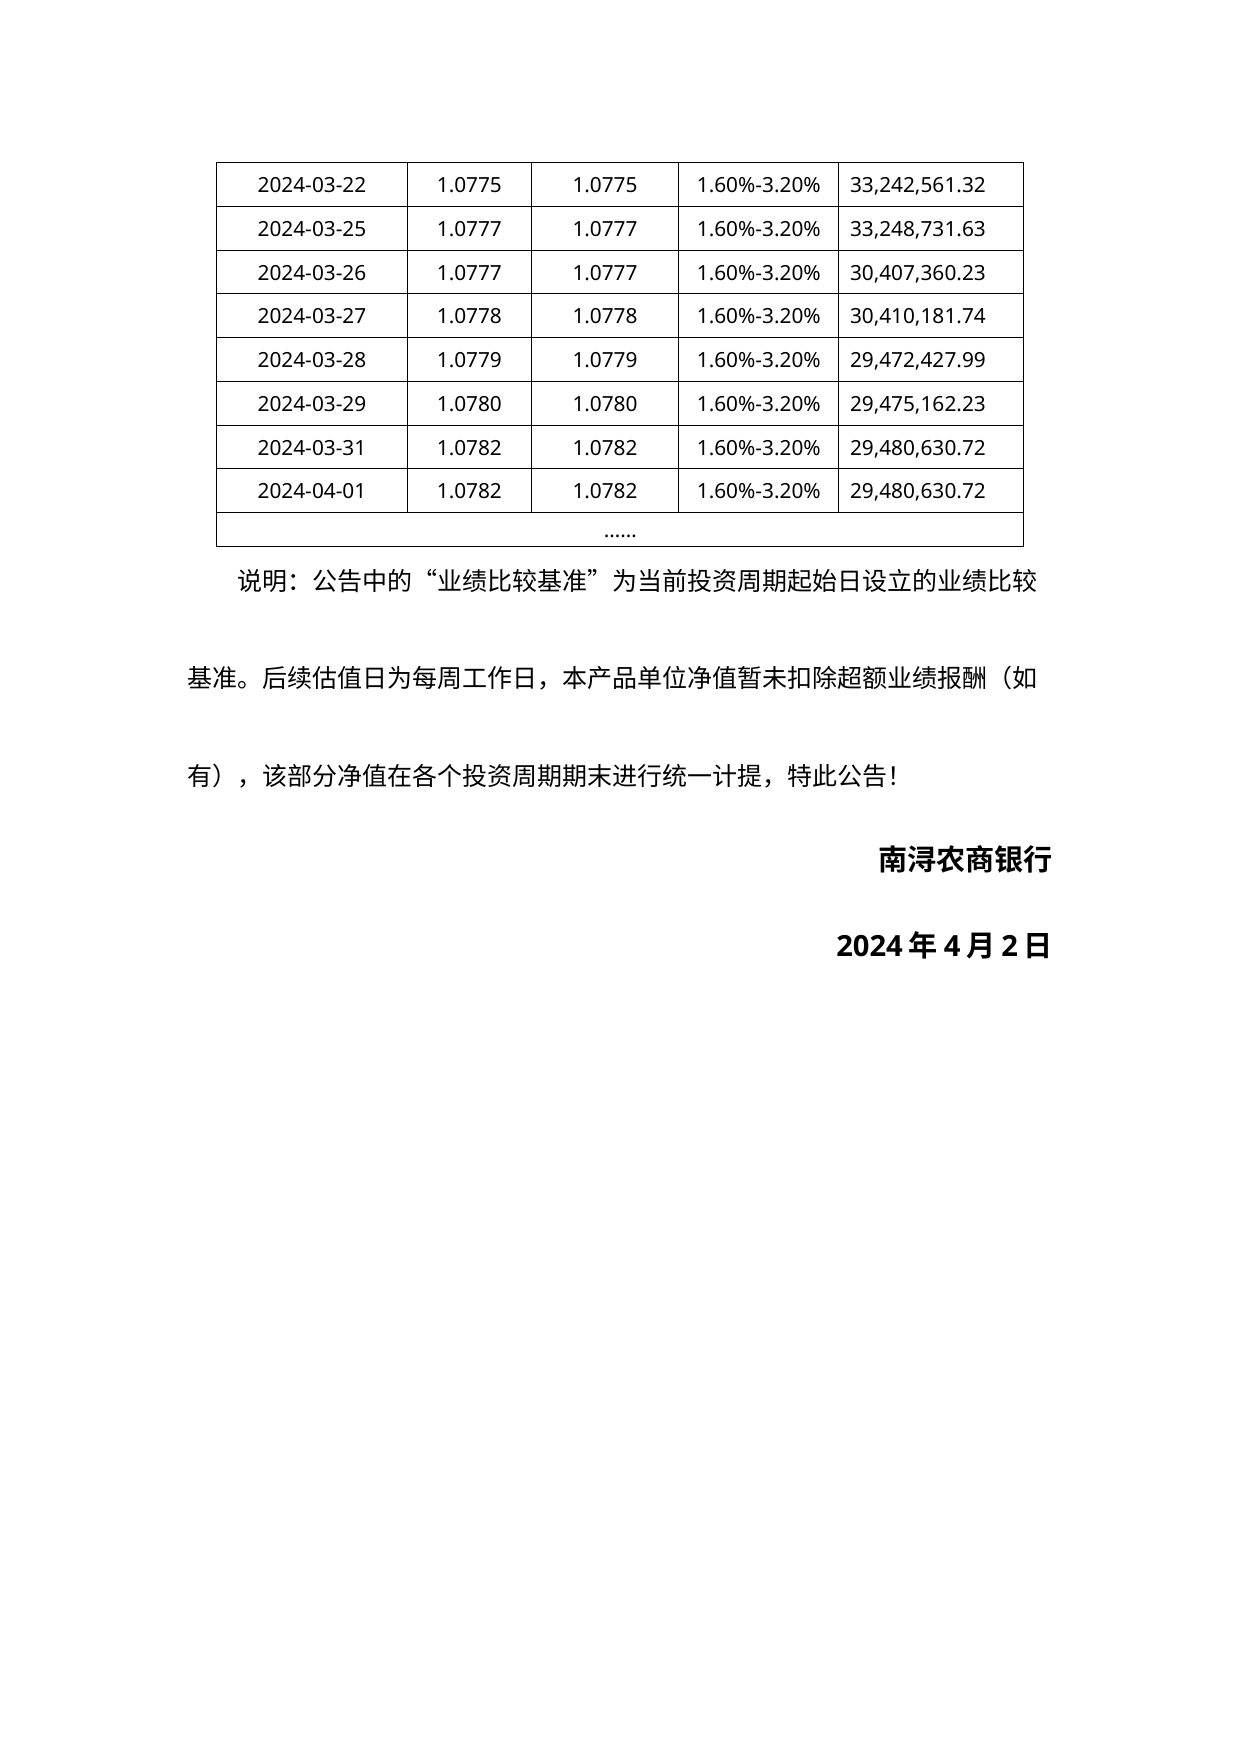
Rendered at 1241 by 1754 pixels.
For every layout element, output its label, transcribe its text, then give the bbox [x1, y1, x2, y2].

table_cell 2024-03-28 [217, 338, 407, 381]
table_cell 1.0775 [408, 163, 531, 206]
table_cell 2024-03-27 [217, 294, 407, 337]
table_cell 1.0782 [532, 469, 678, 512]
table_cell 1.60%-3.20% [679, 207, 838, 249]
table_cell 2024-03-22 [217, 163, 407, 206]
table_cell 2024-03-31 [217, 426, 407, 468]
table_cell 1.0780 [532, 382, 678, 424]
table_cell 1.60%-3.20% [679, 382, 838, 424]
table_cell 1.0779 [532, 338, 678, 381]
table_cell 1.0782 [408, 469, 531, 512]
table_cell 29,472,427.99 [839, 338, 1023, 381]
table_cell 1.0780 [408, 382, 531, 424]
table_cell 1.60%-3.20% [679, 163, 838, 206]
table_cell 2024-03-26 [217, 251, 407, 293]
table_cell 1.0782 [532, 426, 678, 468]
table_cell 1.0777 [408, 207, 531, 249]
text 说明：公告中的“业绩比较基准”为当前投资周期起始日设立的业绩比较基准。后续估值日为每周工作日，本产品单位净值暂未扣除超额业绩报酬（如有），该部分净值在各个投资周期期末进行统一计提，特此公告！ [187, 547, 1053, 807]
table_cell 1.0777 [532, 251, 678, 293]
table_cell …… [217, 513, 1023, 546]
table_cell 1.60%-3.20% [679, 338, 838, 381]
table_cell 1.60%-3.20% [679, 426, 838, 468]
table_cell 33,248,731.63 [839, 207, 1023, 249]
table_cell 1.0778 [408, 294, 531, 337]
table_cell 30,407,360.23 [839, 251, 1023, 293]
table_cell 1.0779 [408, 338, 531, 381]
text 南浔农商银行 [187, 825, 1053, 890]
table_cell 29,475,162.23 [839, 382, 1023, 424]
table_cell 2024-04-01 [217, 469, 407, 512]
table_cell 33,242,561.32 [839, 163, 1023, 206]
table_cell 30,410,181.74 [839, 294, 1023, 337]
table_cell 1.0778 [532, 294, 678, 337]
table_cell 2024-03-25 [217, 207, 407, 249]
table_cell 29,480,630.72 [839, 469, 1023, 512]
table_cell 1.60%-3.20% [679, 469, 838, 512]
table_cell 2024-03-29 [217, 382, 407, 424]
table_cell 1.0775 [532, 163, 678, 206]
text 2024年4月2日 [187, 911, 1053, 976]
table_cell 1.0782 [408, 426, 531, 468]
table_cell 1.0777 [408, 251, 531, 293]
table_cell 1.60%-3.20% [679, 251, 838, 293]
table_cell 1.0777 [532, 207, 678, 249]
table_cell 1.60%-3.20% [679, 294, 838, 337]
table_cell 29,480,630.72 [839, 426, 1023, 468]
